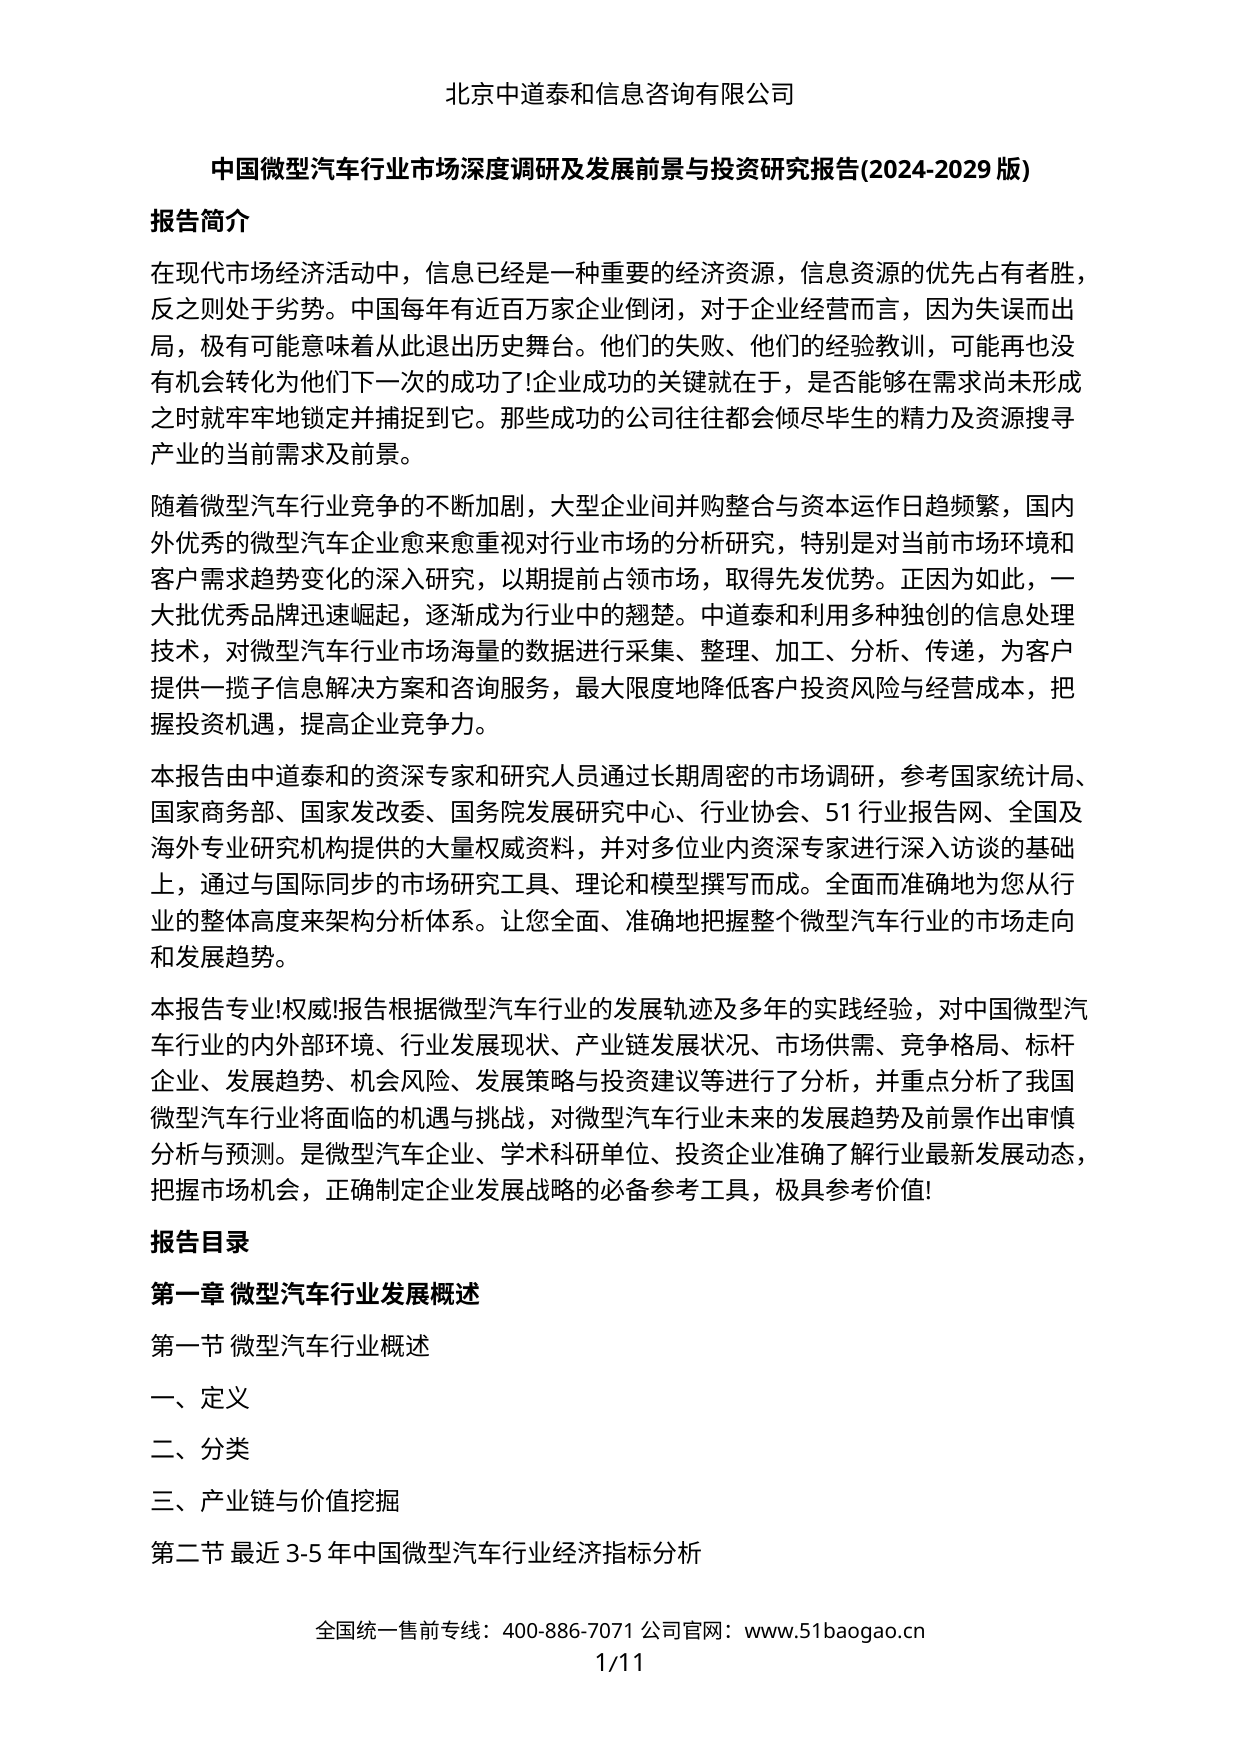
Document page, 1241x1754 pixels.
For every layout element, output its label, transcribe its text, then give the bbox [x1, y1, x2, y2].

text 本报告专业!权威!报告根据微型汽车行业的发展轨迹及多年的实践经验，对中国微型汽车行业的内外部环境、行业发展现状、产业链发展状况、市场供需、竞争格局、标杆企业、发展趋势、机会风险、发展策略与投资建议等进行了分析，并重点分析了我国微型汽车行业将面临的机遇与挑战，对微型汽车行业未来的发展趋势及前景作出审慎分析与预测。是微型汽车企业、学术科研单位、投资企业准确了解行业最新发展动态，把握市场机会，正确制定企业发展战略的必备参考工具，极具参考价值! [150, 989, 1090, 1207]
text 第一章 微型汽车行业发展概述 [150, 1274, 1090, 1311]
text 一、定义 [150, 1378, 1090, 1414]
text 中国微型汽车行业市场深度调研及发展前景与投资研究报告(2024-2029版) [150, 150, 1090, 186]
text 三、产业链与价值挖掘 [150, 1482, 1090, 1518]
text 在现代市场经济活动中，信息已经是一种重要的经济资源，信息资源的优先占有者胜，反之则处于劣势。中国每年有近百万家企业倒闭，对于企业经营而言，因为失误而出局，极有可能意味着从此退出历史舞台。他们的失败、他们的经验教训，可能再也没有机会转化为他们下一次的成功了!企业成功的关键就在于，是否能够在需求尚未形成之时就牢牢地锁定并捕捉到它。那些成功的公司往往都会倾尽毕生的精力及资源搜寻产业的当前需求及前景。 [150, 254, 1090, 471]
text 报告简介 [150, 202, 1090, 238]
text 报告目录 [150, 1222, 1090, 1259]
text 本报告由中道泰和的资深专家和研究人员通过长期周密的市场调研，参考国家统计局、国家商务部、国家发改委、国务院发展研究中心、行业协会、51行业报告网、全国及海外专业研究机构提供的大量权威资料，并对多位业内资深专家进行深入访谈的基础上，通过与国际同步的市场研究工具、理论和模型撰写而成。全面而准确地为您从行业的整体高度来架构分析体系。让您全面、准确地把握整个微型汽车行业的市场走向和发展趋势。 [150, 756, 1090, 974]
text 第二节 最近3-5年中国微型汽车行业经济指标分析 [150, 1534, 1090, 1570]
text 第一节 微型汽车行业概述 [150, 1326, 1090, 1362]
text 随着微型汽车行业竞争的不断加剧，大型企业间并购整合与资本运作日趋频繁，国内外优秀的微型汽车企业愈来愈重视对行业市场的分析研究，特别是对当前市场环境和客户需求趋势变化的深入研究，以期提前占领市场，取得先发优势。正因为如此，一大批优秀品牌迅速崛起，逐渐成为行业中的翘楚。中道泰和利用多种独创的信息处理技术，对微型汽车行业市场海量的数据进行采集、整理、加工、分析、传递，为客户提供一揽子信息解决方案和咨询服务，最大限度地降低客户投资风险与经营成本，把握投资机遇，提高企业竞争力。 [150, 487, 1090, 741]
text 二、分类 [150, 1430, 1090, 1466]
